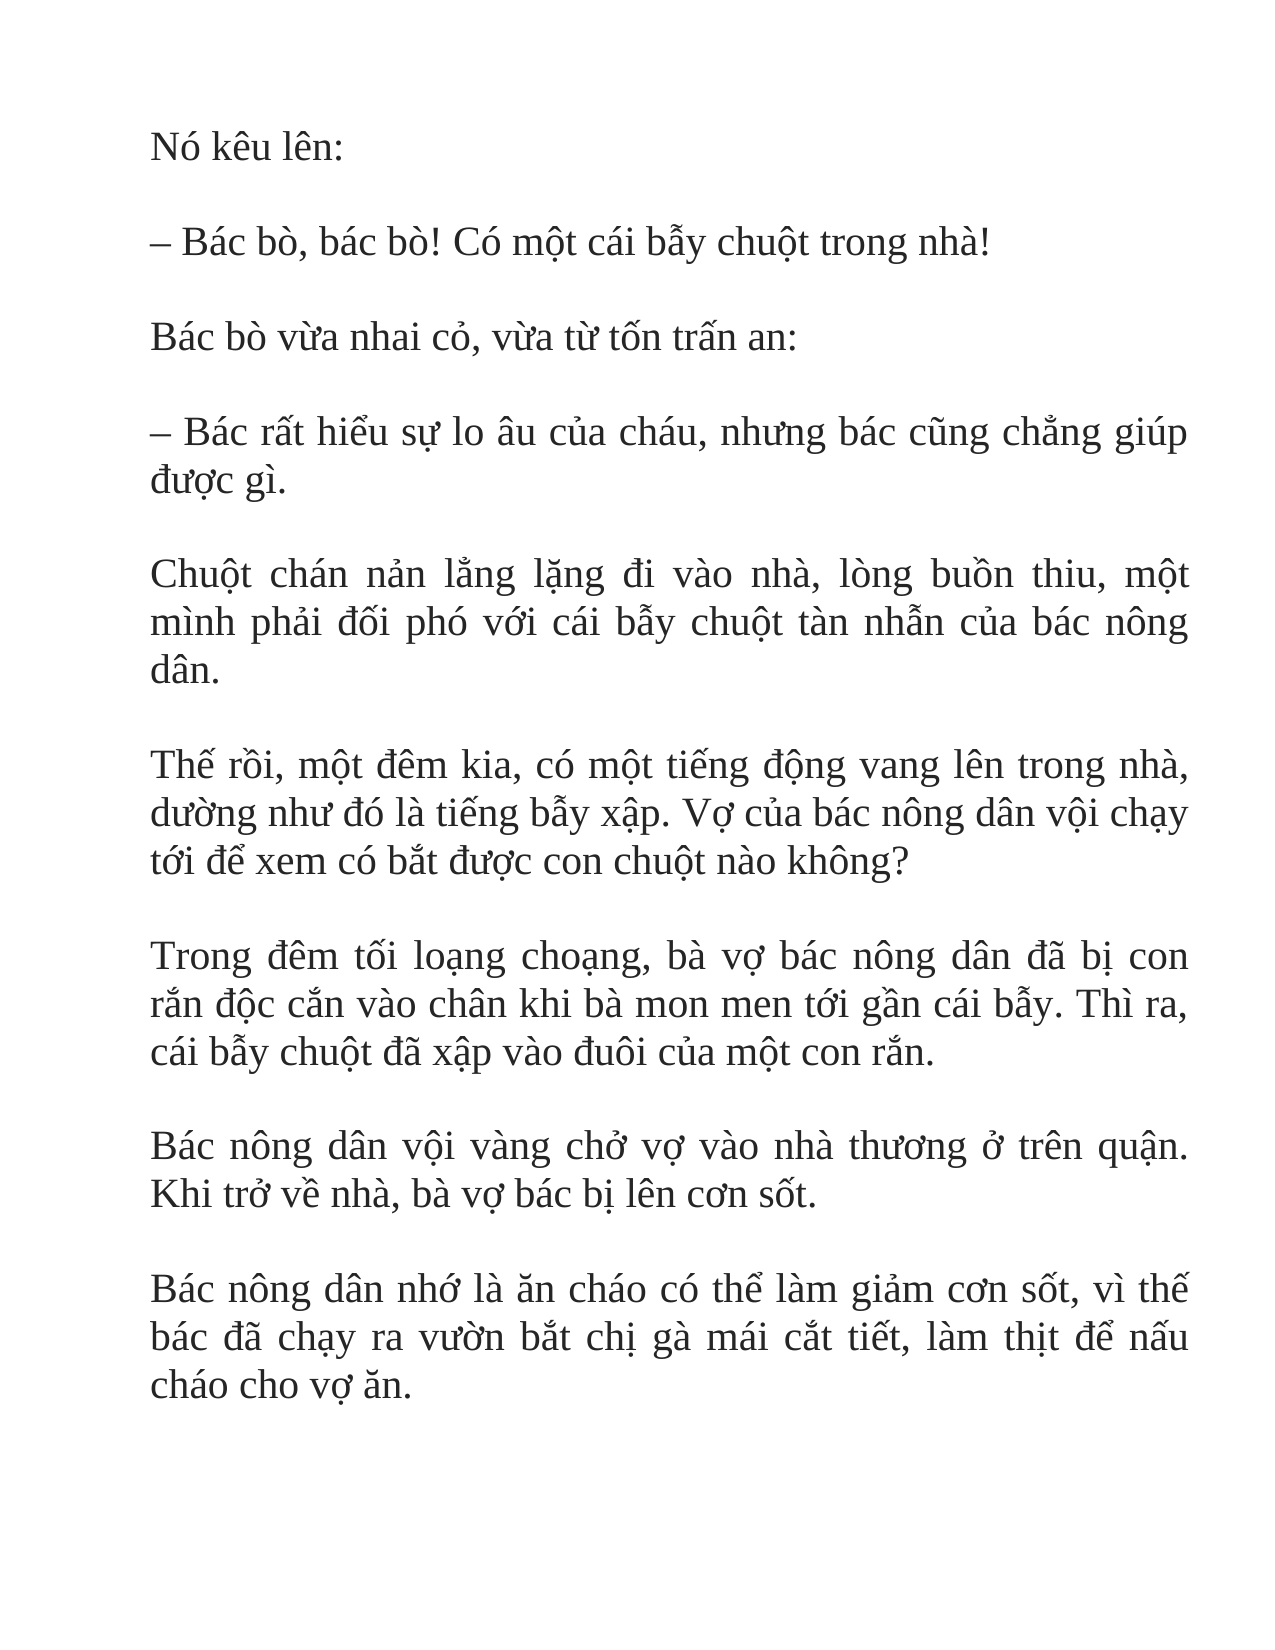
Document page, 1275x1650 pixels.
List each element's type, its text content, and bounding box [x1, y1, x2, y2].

text – Bác rất hiểu sự lo âu của cháu, nhưng bác cũng chẳng giúp được gì. [150, 406, 1191, 502]
text Chuột chán nản lẳng lặng đi vào nhà, lòng buồn thiu, một mình phải đối phó với cái bẫy chuột tàn nhẫn của bác nông dân. [150, 549, 1191, 693]
text Bác nông dân nhớ là ăn cháo có thể làm giảm cơn sốt, vì thế bác đã chạy ra vườn bắt chị gà mái cắt tiết, làm thịt để nấu cháo cho vợ ăn. [150, 1263, 1191, 1407]
text Thế rồi, một đêm kia, có một tiếng động vang lên trong nhà, dường như đó là tiếng bẫy xập. Vợ của bác nông dân vội chạy tới để xem có bắt được con chuột nào không? [150, 739, 1191, 883]
text Trong đêm tối loạng choạng, bà vợ bác nông dân đã bị con rắn độc cắn vào chân khi bà mon men tới gần cái bẫy. Thì ra, cái bẫy chuột đã xập vào đuôi của một con rắn. [150, 930, 1191, 1074]
text Bác bò vừa nhai cỏ, vừa từ tốn trấn an: [150, 311, 1191, 359]
text Nó kêu lên: [150, 122, 1191, 170]
text – Bác bò, bác bò! Có một cái bẫy chuột trong nhà! [150, 217, 1191, 264]
text Bác nông dân vội vàng chở vợ vào nhà thương ở trên quận. Khi trở về nhà, bà vợ bác bị lên cơn sốt. [150, 1121, 1191, 1217]
